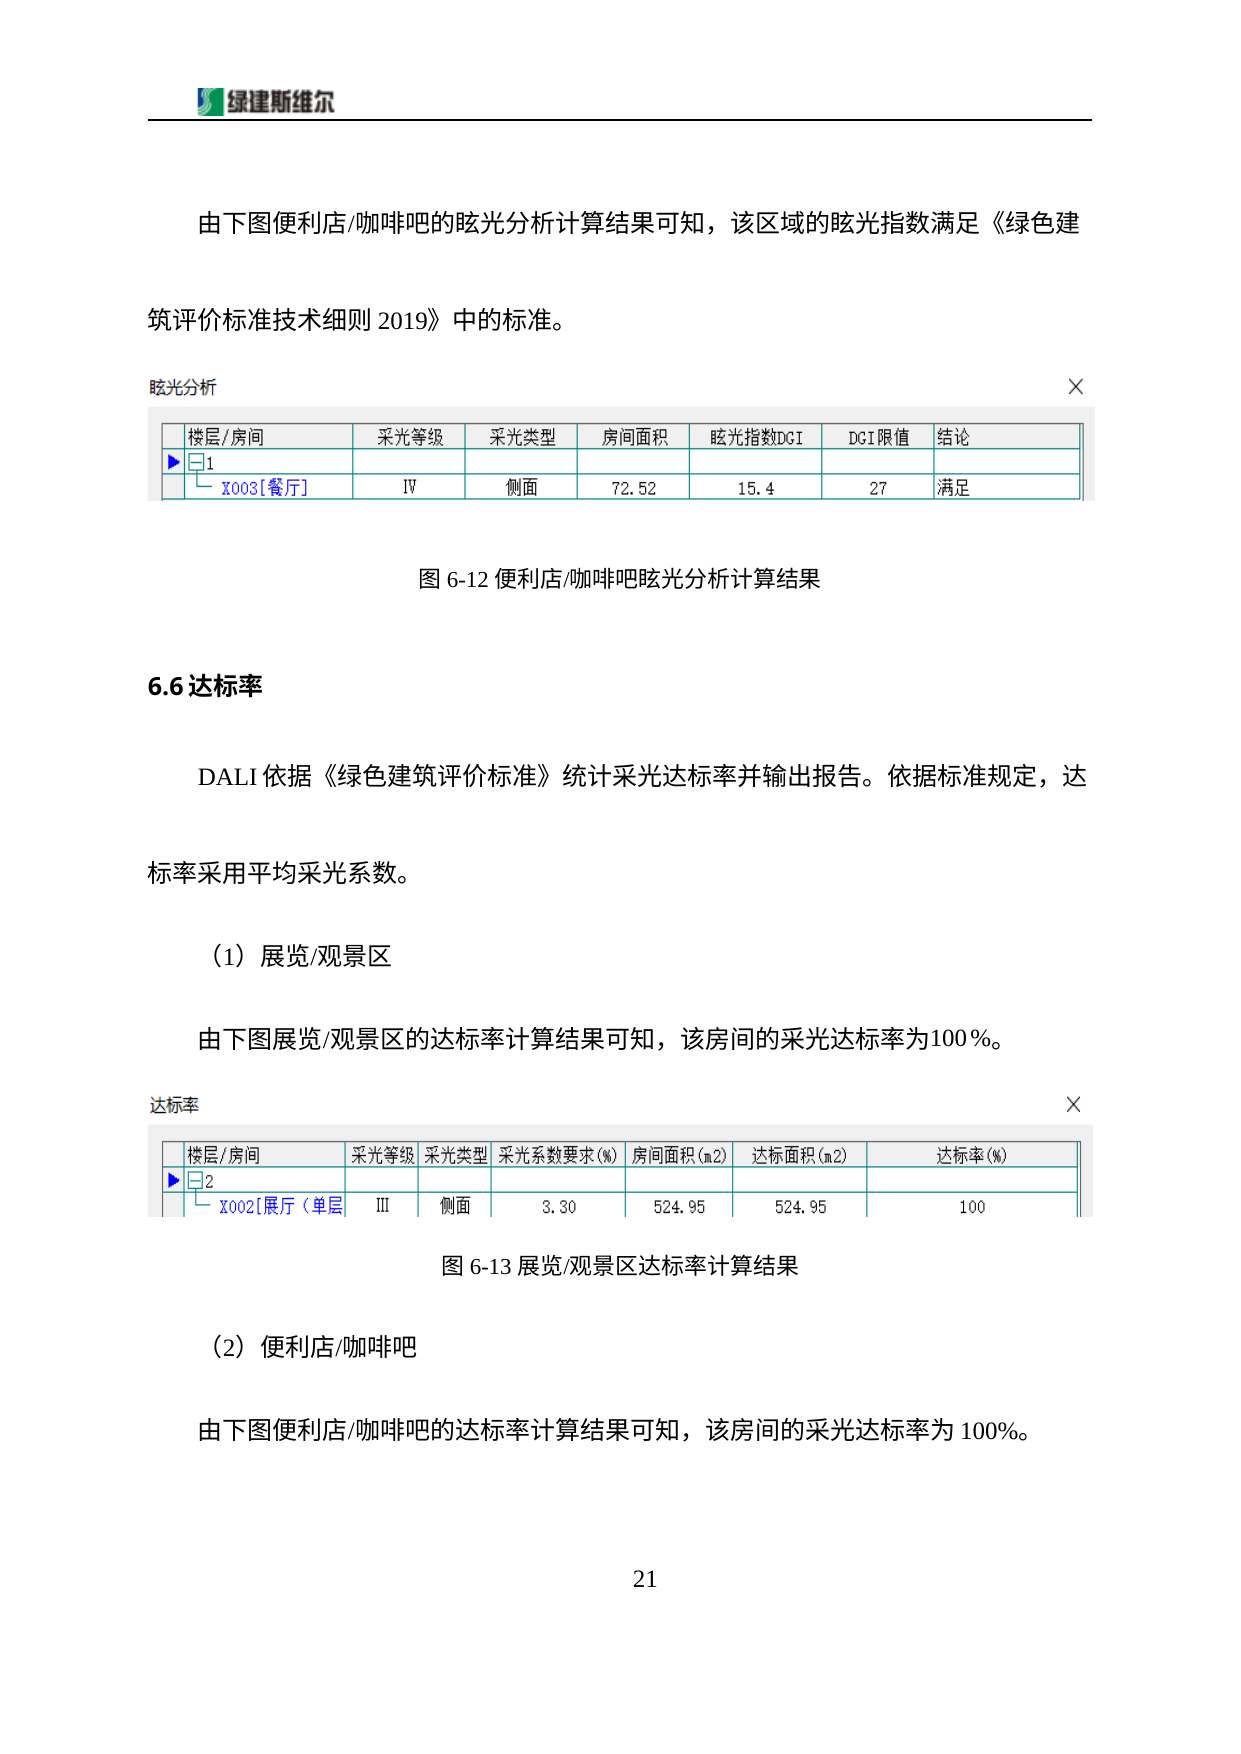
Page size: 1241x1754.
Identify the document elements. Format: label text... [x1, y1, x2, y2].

text DALI依据《绿色建筑评价标准》统计采光达标率并输出报告。依据标准规定，达标率采用平均采光系数。 [148, 742, 1092, 904]
text （1）展览/观景区 [148, 922, 1092, 987]
picture [147, 369, 1095, 501]
text 图 6-12 便利店/咖啡吧眩光分析计算结果 [148, 545, 1092, 610]
text 由下图便利店/咖啡吧的达标率计算结果可知，该房间的采光达标率为100%。 [148, 1396, 1092, 1461]
subtitle 6.6达标率 [148, 652, 1092, 717]
text 由下图便利店/咖啡吧的眩光分析计算结果可知，该区域的眩光指数满足《绿色建筑评价标准技术细则2019》中的标准。 [148, 189, 1092, 351]
picture [197, 88, 338, 116]
text 由下图展览/观景区的达标率计算结果可知，该房间的采光达标率为。 [198, 1006, 1092, 1071]
text （2）便利店/咖啡吧 [148, 1313, 1092, 1378]
text 图 6-13 展览/观景区达标率计算结果 [148, 1232, 1092, 1297]
picture [147, 1088, 1093, 1217]
